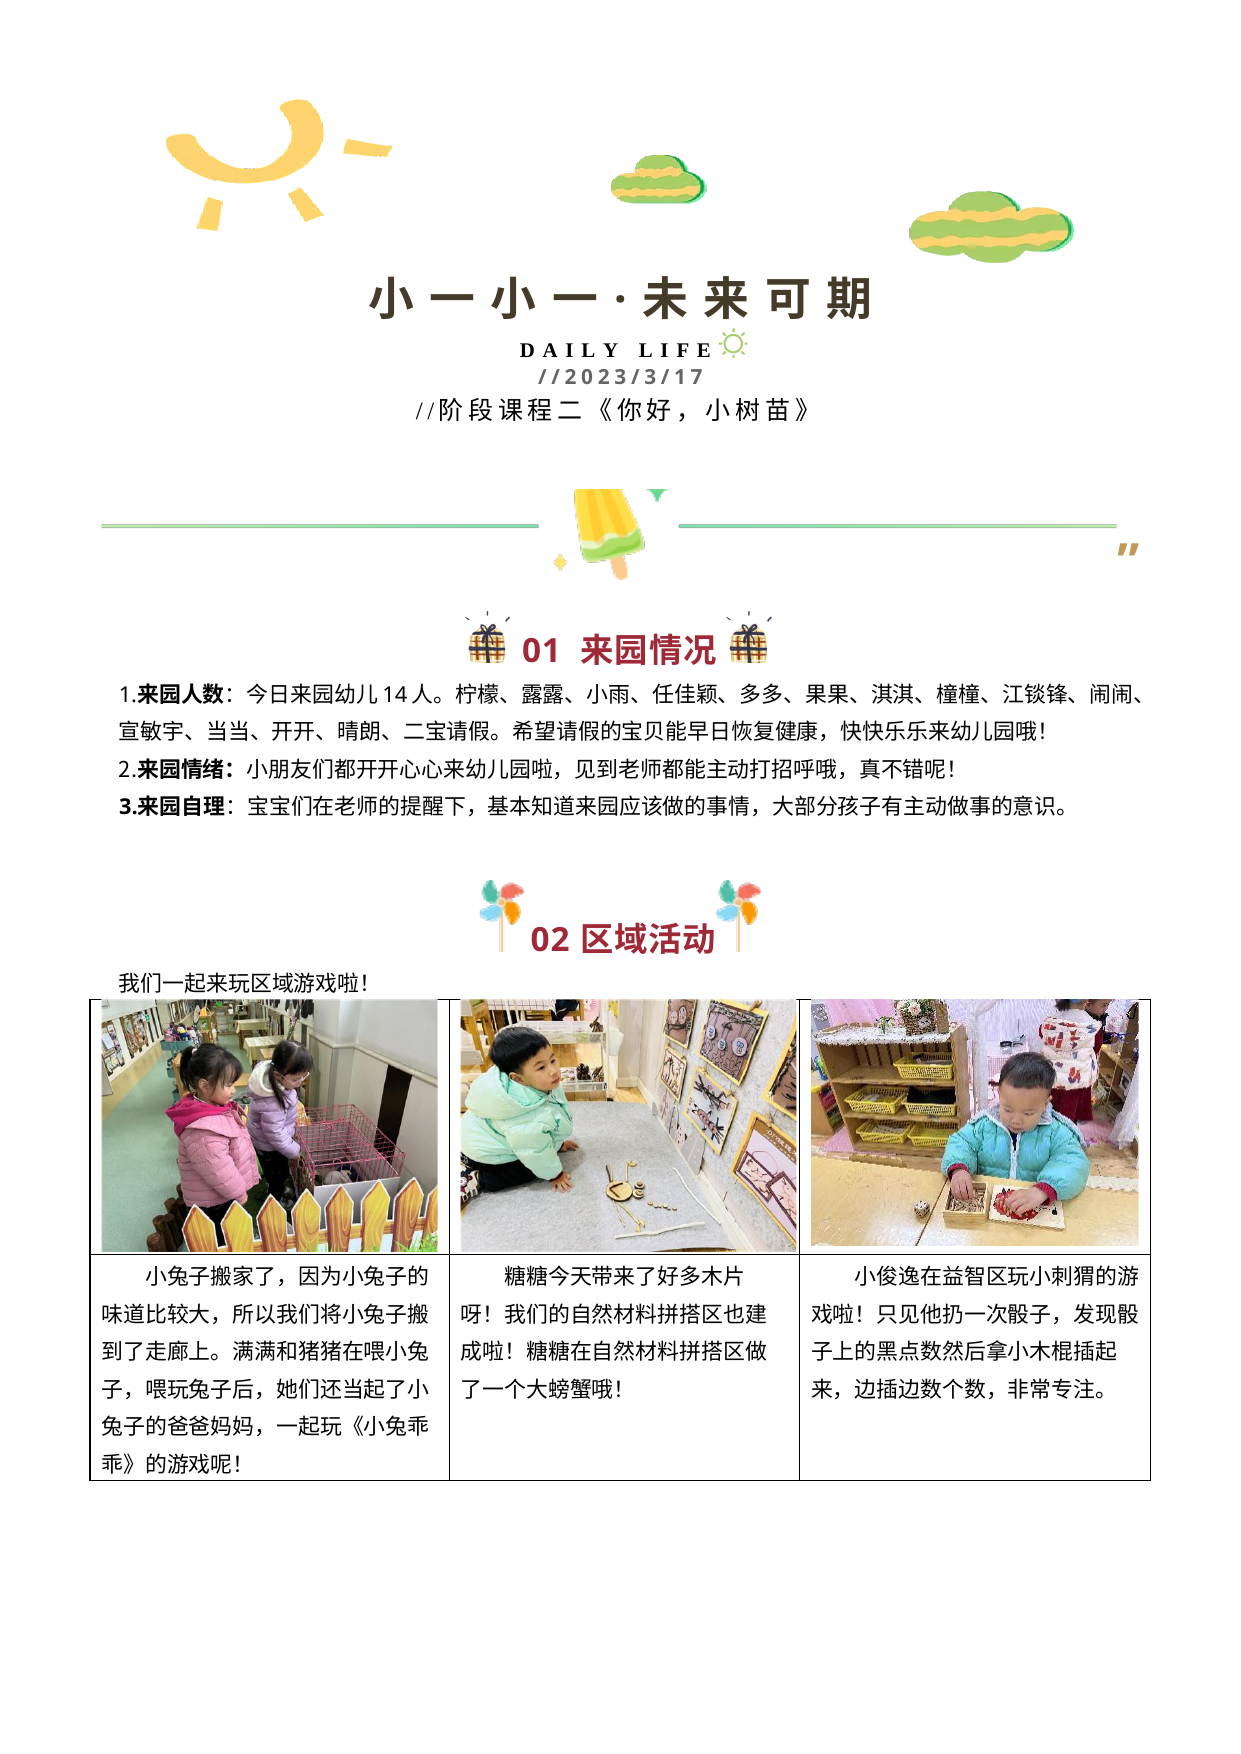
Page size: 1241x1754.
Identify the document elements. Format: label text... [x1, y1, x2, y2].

table_cell 小俊逸在益智区玩小刺猬的游戏啦！只见他扔一次骰子，发现骰子上的黑点数然后拿小木棍插起来，边插边数个数，非常专注。 [800, 1255, 1150, 1479]
picture [811, 999, 1139, 1246]
text //2023/3/17 [75, 362, 1165, 391]
picture [725, 611, 777, 663]
table_cell 小兔子搬家了，因为小兔子的味道比较大，所以我们将小兔子搬到了走廊上。满满和猪猪在喂小兔子，喂玩兔子后，她们还当起了小兔子的爸爸妈妈，一起玩《小兔乖乖》的游戏呢！ [91, 1255, 449, 1479]
picture [166, 99, 1075, 263]
picture [479, 880, 524, 952]
table_cell 糖糖今天带来了好多木片呀！我们的自然材料拼搭区也建成啦！糖糖在自然材料拼搭区做了一个大螃蟹哦！ [450, 1255, 799, 1479]
text //阶段课程二《你好，小树苗》 [75, 391, 1165, 427]
text 1.来园人数：今日来园幼儿14人。柠檬、露露、小雨、任佳颖、多多、果果、淇淇、橦橦、江锬锋、闹闹、宣敏宇、当当、开开、晴朗、二宝请假。希望请假的宝贝能早日恢复健康，快快乐乐来幼儿园哦！ [118, 672, 1165, 747]
text  DAILY LIFE [75, 329, 1165, 362]
text 02 区域活动 [75, 881, 1165, 961]
text 01 来园情况 [75, 611, 1165, 672]
table_header [800, 1000, 1150, 1253]
picture [101, 999, 438, 1252]
text 小一小一·未来可期 [75, 262, 1165, 329]
picture [716, 880, 761, 952]
text 我们一起来玩区域游戏啦！ [75, 961, 1165, 999]
table_header [450, 1000, 799, 1253]
picture [718, 328, 748, 358]
picture [460, 999, 797, 1252]
text 2.来园情绪：小朋友们都开开心心来幼儿园啦，见到老师都能主动打招呼哦，真不错呢！ [75, 747, 1165, 784]
table_header [91, 1000, 449, 1253]
picture [101, 489, 1117, 580]
picture [464, 611, 515, 663]
list 3.来园自理：宝宝们在老师的提醒下，基本知道来园应该做的事情，大部分孩子有主动做事的意识。 [75, 784, 1165, 822]
